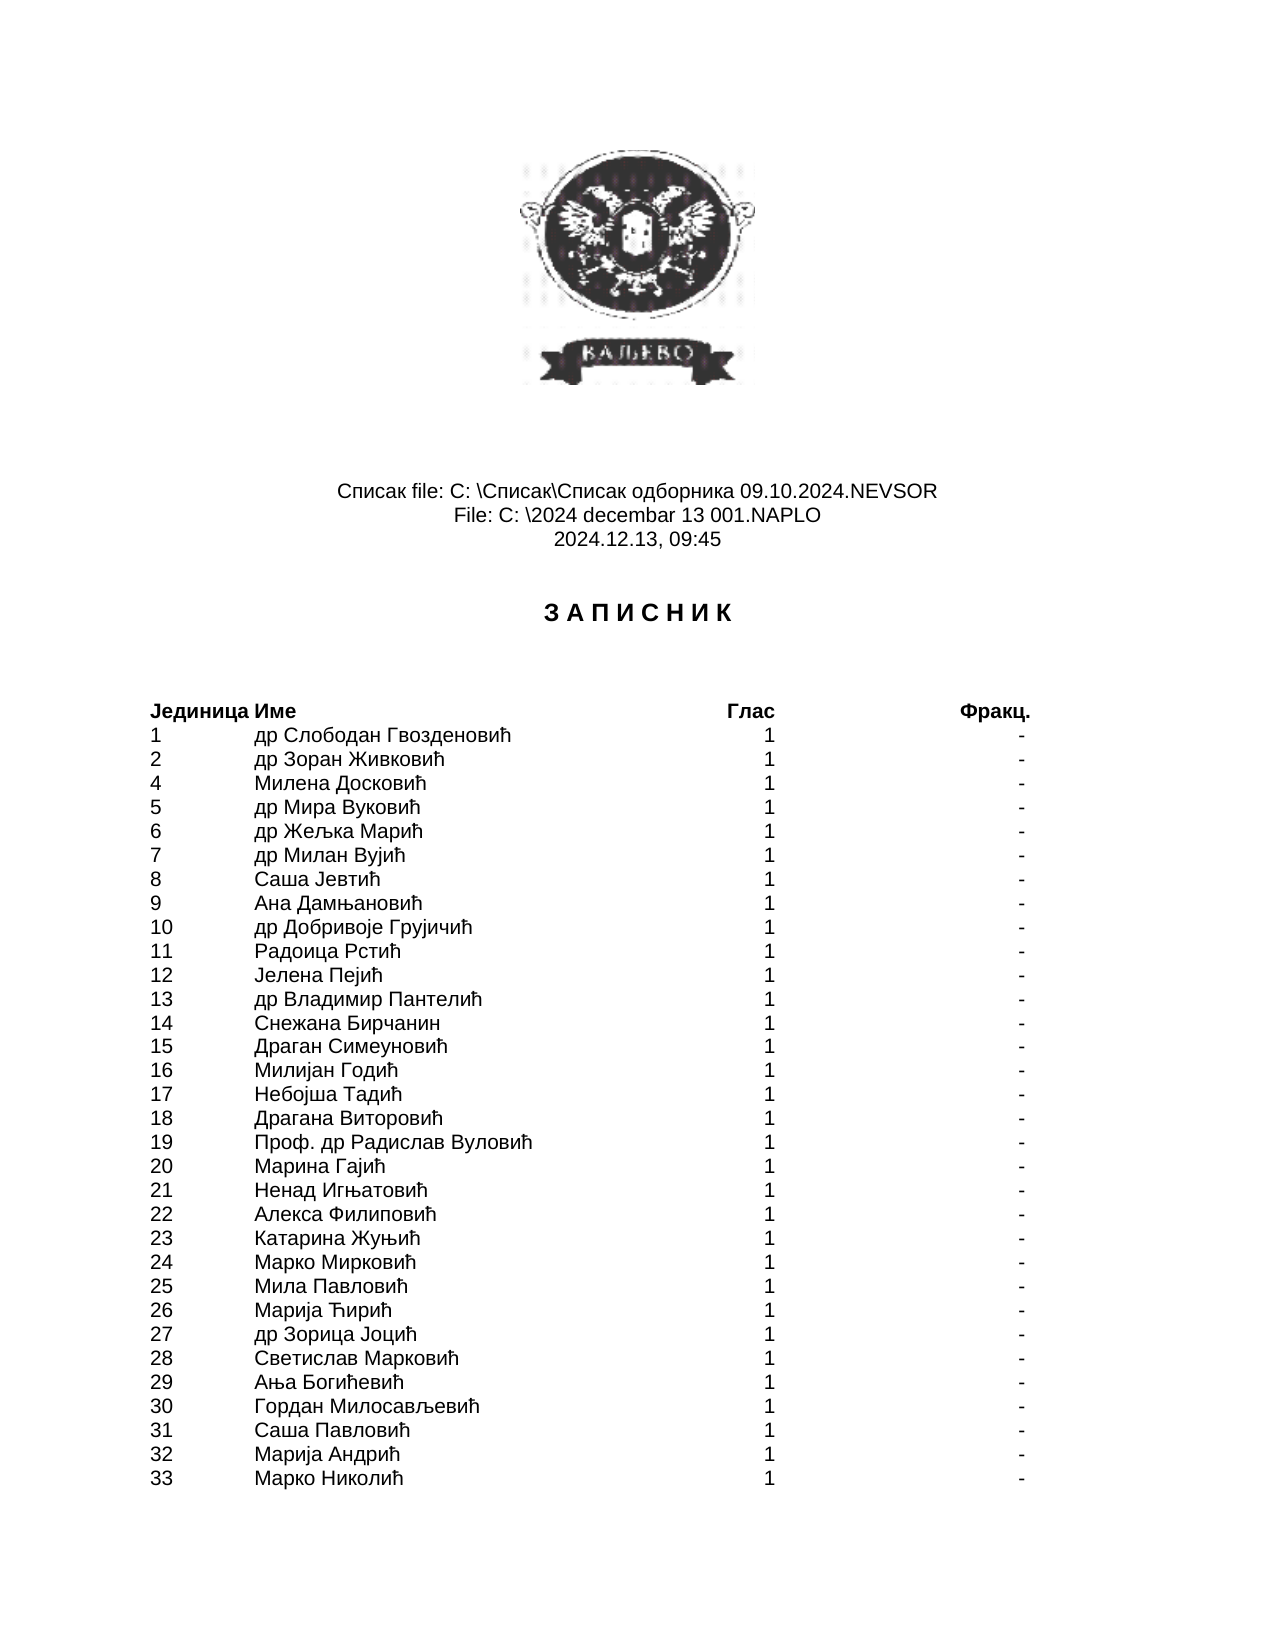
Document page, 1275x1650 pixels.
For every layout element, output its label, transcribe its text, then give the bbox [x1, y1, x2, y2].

text 16 Милијан Годић 1 - [150, 1058, 1125, 1082]
text 26 Марија Ћирић 1 - [150, 1298, 1125, 1322]
text 28 Светислав Марковић 1 - [150, 1346, 1125, 1370]
text 4 Милена Досковић 1 - [150, 771, 1125, 795]
text 14 Снежана Бирчанин 1 - [150, 1010, 1125, 1034]
text 31 Саша Павловић 1 - [150, 1418, 1125, 1442]
text 9 Ана Дамњановић 1 - [150, 891, 1125, 914]
text 7 др Милан Вујић 1 - [150, 843, 1125, 867]
text 10 др Добривоје Грујичић 1 - [150, 914, 1125, 938]
text 6 др Жељка Марић 1 - [150, 819, 1125, 843]
text File: C: \2024 decembar 13 001.NAPLO [150, 502, 1125, 526]
text 20 Марина Гајић 1 - [150, 1154, 1125, 1178]
text 30 Гордан Милосављевић 1 - [150, 1394, 1125, 1418]
text 18 Драгана Виторовић 1 - [150, 1106, 1125, 1130]
text 11 Радоица Рстић 1 - [150, 938, 1125, 962]
text З А П И С Н И К [150, 598, 1125, 627]
text 29 Ања Богићевић 1 - [150, 1370, 1125, 1394]
text 32 Марија Андрић 1 - [150, 1442, 1125, 1466]
text 17 Небојша Тадић 1 - [150, 1082, 1125, 1106]
text 8 Саша Јевтић 1 - [150, 867, 1125, 891]
text 27 др Зорица Јоцић 1 - [150, 1322, 1125, 1346]
text 22 Алекса Филиповић 1 - [150, 1202, 1125, 1226]
text Списак file: C: \Списак\Списак одборника 09.10.2024.NEVSOR [150, 478, 1125, 502]
text 24 Марко Мирковић 1 - [150, 1250, 1125, 1274]
text 1 др Слободан Гвозденовић 1 - [150, 723, 1125, 747]
picture [520, 150, 755, 385]
text 2024.12.13, 09:45 [150, 526, 1125, 550]
text 19 Проф. др Радислав Вуловић 1 - [150, 1130, 1125, 1154]
text 13 др Владимир Пантелић 1 - [150, 986, 1125, 1010]
text 15 Драган Симеуновић 1 - [150, 1034, 1125, 1058]
text 23 Катарина Жуњић 1 - [150, 1226, 1125, 1250]
text 21 Ненад Игњатовић 1 - [150, 1178, 1125, 1202]
text Јединица Име Глас Фракц. [150, 699, 1125, 723]
text 2 др Зоран Живковић 1 - [150, 747, 1125, 771]
text 25 Мила Павловић 1 - [150, 1274, 1125, 1298]
text 12 Јелена Пејић 1 - [150, 962, 1125, 986]
text 33 Марко Николић 1 - [150, 1466, 1125, 1489]
text 5 др Мира Вуковић 1 - [150, 795, 1125, 819]
